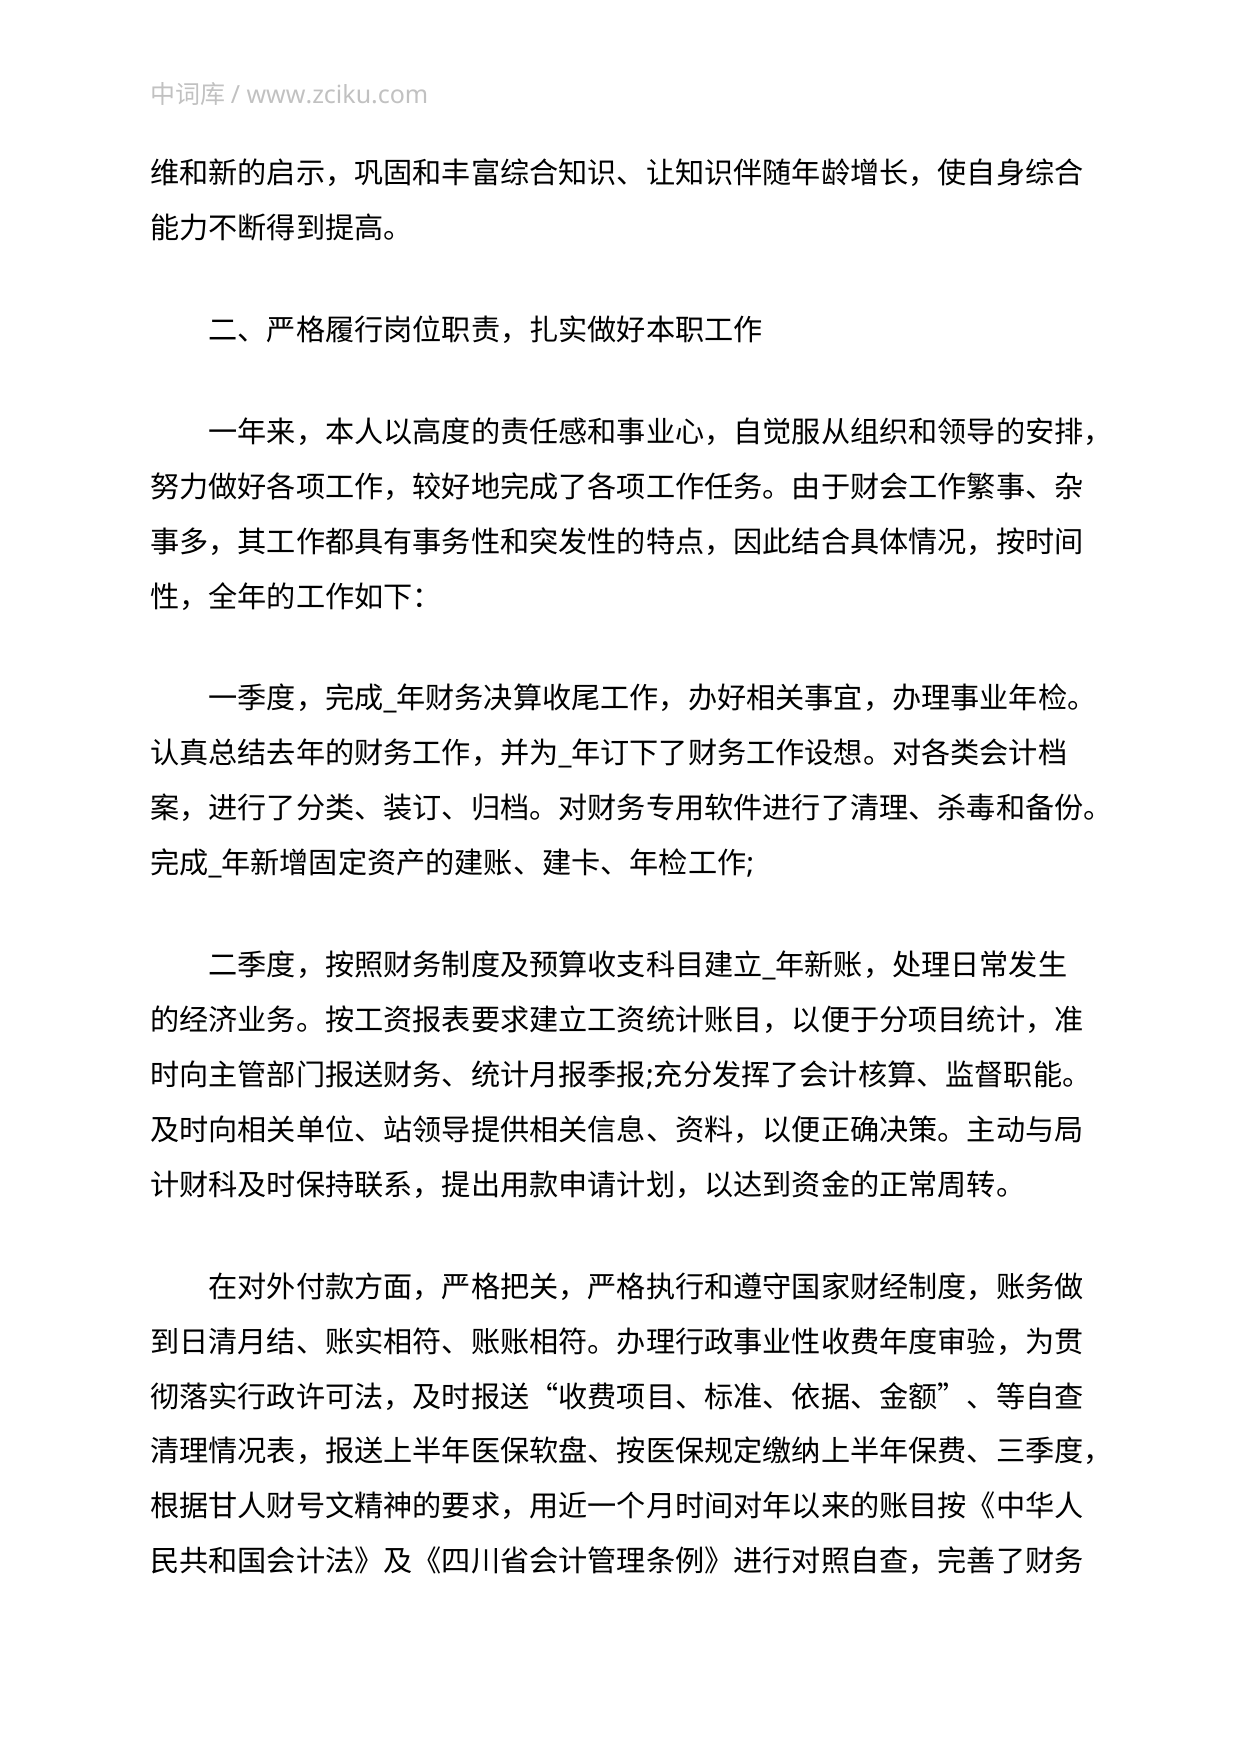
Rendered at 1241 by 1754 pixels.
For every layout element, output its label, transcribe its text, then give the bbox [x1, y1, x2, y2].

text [150, 150, 1090, 247]
text 二季度，按照财务制度及预算收支科目建立_年新账，处理日常发生的经济业务。按工资报表要求建立工资统计账目，以便于分项目统计，准时向主管部门报送财务、统计月报季报;充分发挥了会计核算、监督职能。及时向相关单位、站领导提供相关信息、资料，以便正确决策。主动与局计财科及时保持联系，提出用款申请计划，以达到资金的正常周转。 [150, 942, 1090, 1204]
text 二、严格履行岗位职责，扎实做好本职工作 [150, 307, 1090, 349]
text 一年来，本人以高度的责任感和事业心，自觉服从组织和领导的安排，努力做好各项工作，较好地完成了各项工作任务。由于财会工作繁事、杂事多，其工作都具有事务性和突发性的特点，因此结合具体情况，按时间性，全年的工作如下： [150, 408, 1090, 615]
text 一季度，完成_年财务决算收尾工作，办好相关事宜，办理事业年检。认真总结去年的财务工作，并为_年订下了财务工作设想。对各类会计档案，进行了分类、装订、归档。对财务专用软件进行了清理、杀毒和备份。完成_年新增固定资产的建账、建卡、年检工作; [150, 675, 1090, 882]
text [150, 1263, 1090, 1580]
